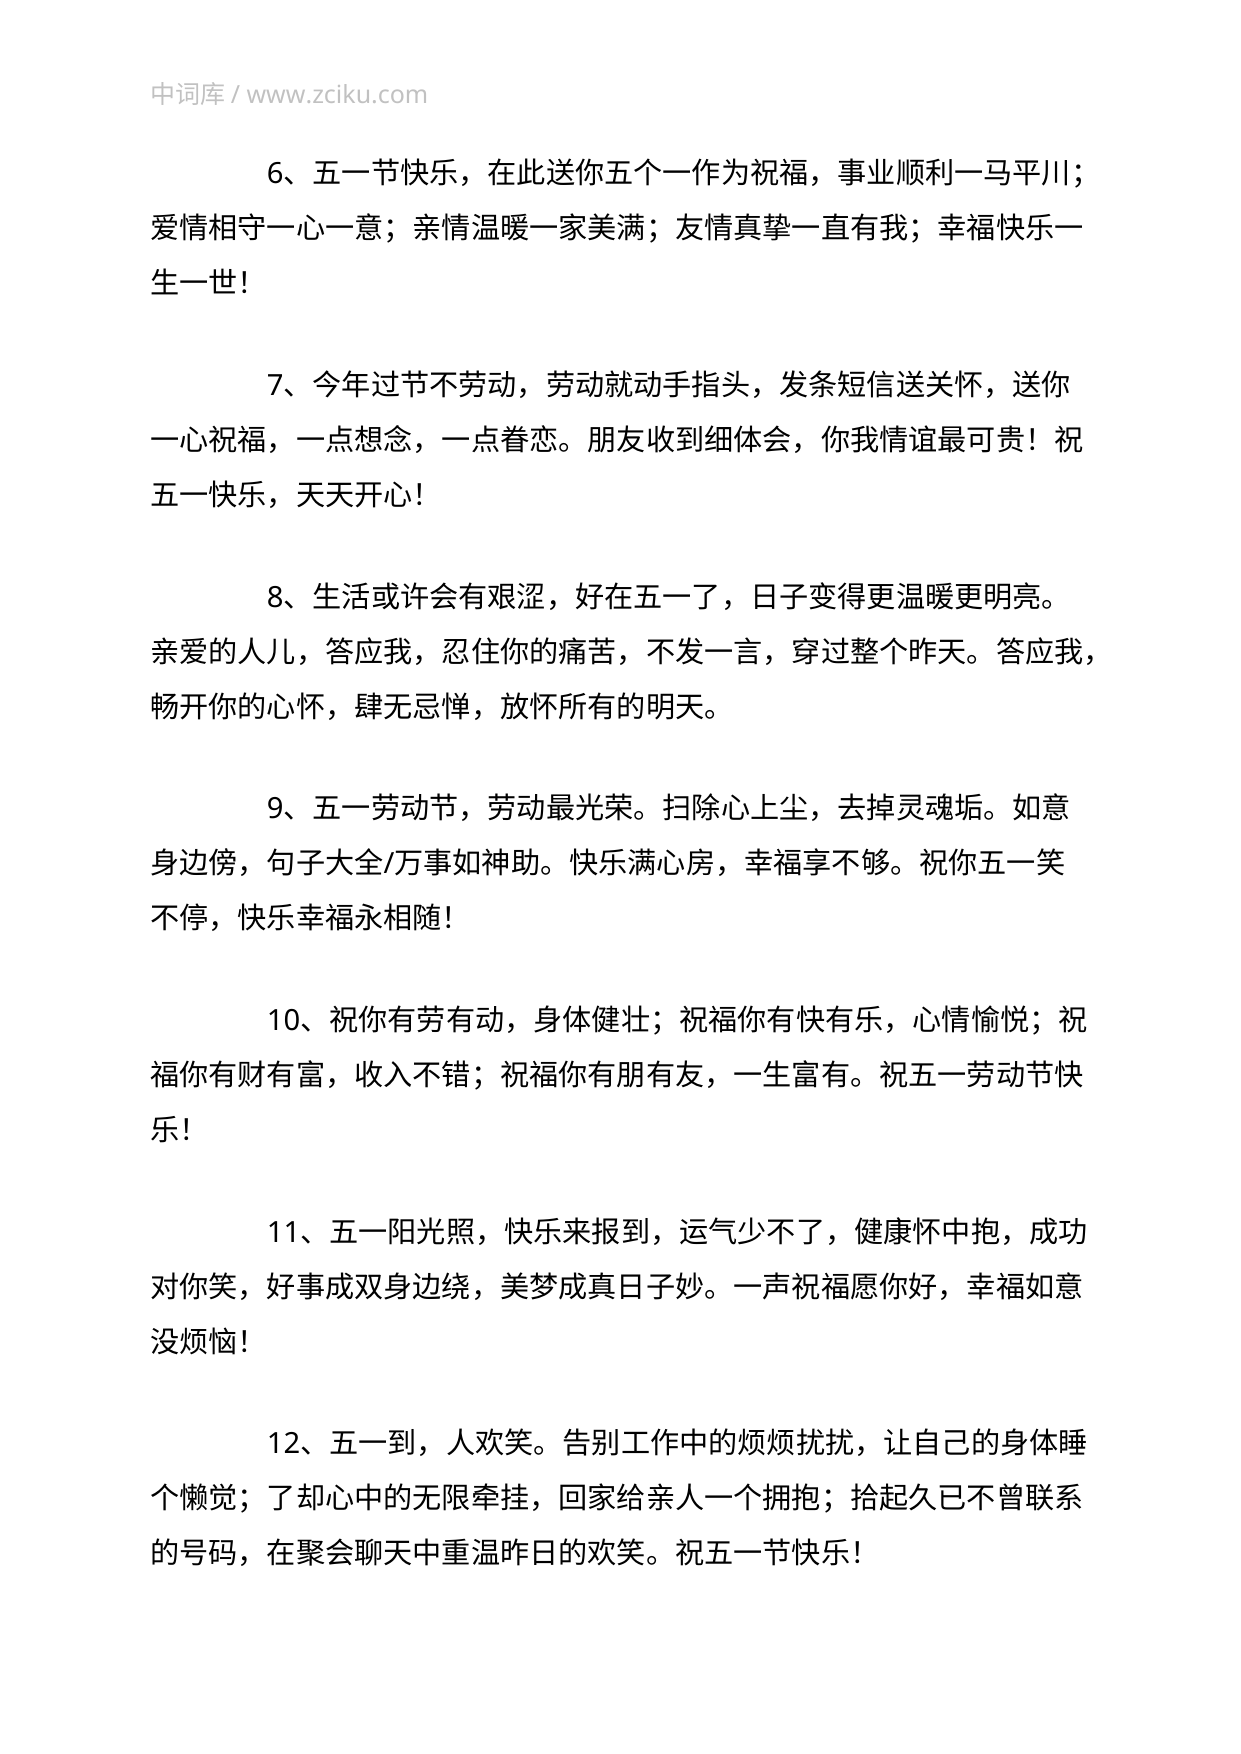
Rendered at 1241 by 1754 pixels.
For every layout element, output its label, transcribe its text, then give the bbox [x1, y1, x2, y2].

text 12、五一到，人欢笑。告别工作中的烦烦扰扰，让自己的身体睡个懒觉；了却心中的无限牵挂，回家给亲人一个拥抱；拾起久已不曾联系的号码，在聚会聊天中重温昨日的欢笑。祝五一节快乐！ [150, 1420, 1090, 1572]
text 8、生活或许会有艰涩，好在五一了，日子变得更温暖更明亮。亲爱的人儿，答应我，忍住你的痛苦，不发一言，穿过整个昨天。答应我，畅开你的心怀，肆无忌惮，放怀所有的明天。 [150, 573, 1090, 726]
text 7、今年过节不劳动，劳动就动手指头，发条短信送关怀，送你一心祝福，一点想念，一点眷恋。朋友收到细体会，你我情谊最可贵！祝五一快乐，天天开心！ [150, 362, 1090, 514]
text 6、五一节快乐，在此送你五个一作为祝福，事业顺利一马平川；爱情相守一心一意；亲情温暖一家美满；友情真挚一直有我；幸福快乐一生一世！ [150, 150, 1090, 302]
text 11、五一阳光照，快乐来报到，运气少不了，健康怀中抱，成功对你笑，好事成双身边绕，美梦成真日子妙。一声祝福愿你好，幸福如意没烦恼！ [150, 1208, 1090, 1361]
text 10、祝你有劳有动，身体健壮；祝福你有快有乐，心情愉悦；祝福你有财有富，收入不错；祝福你有朋有友，一生富有。祝五一劳动节快乐！ [150, 997, 1090, 1149]
text 9、五一劳动节，劳动最光荣。扫除心上尘，去掉灵魂垢。如意身边傍，句子大全/万事如神助。快乐满心房，幸福享不够。祝你五一笑不停，快乐幸福永相随！ [150, 785, 1090, 937]
